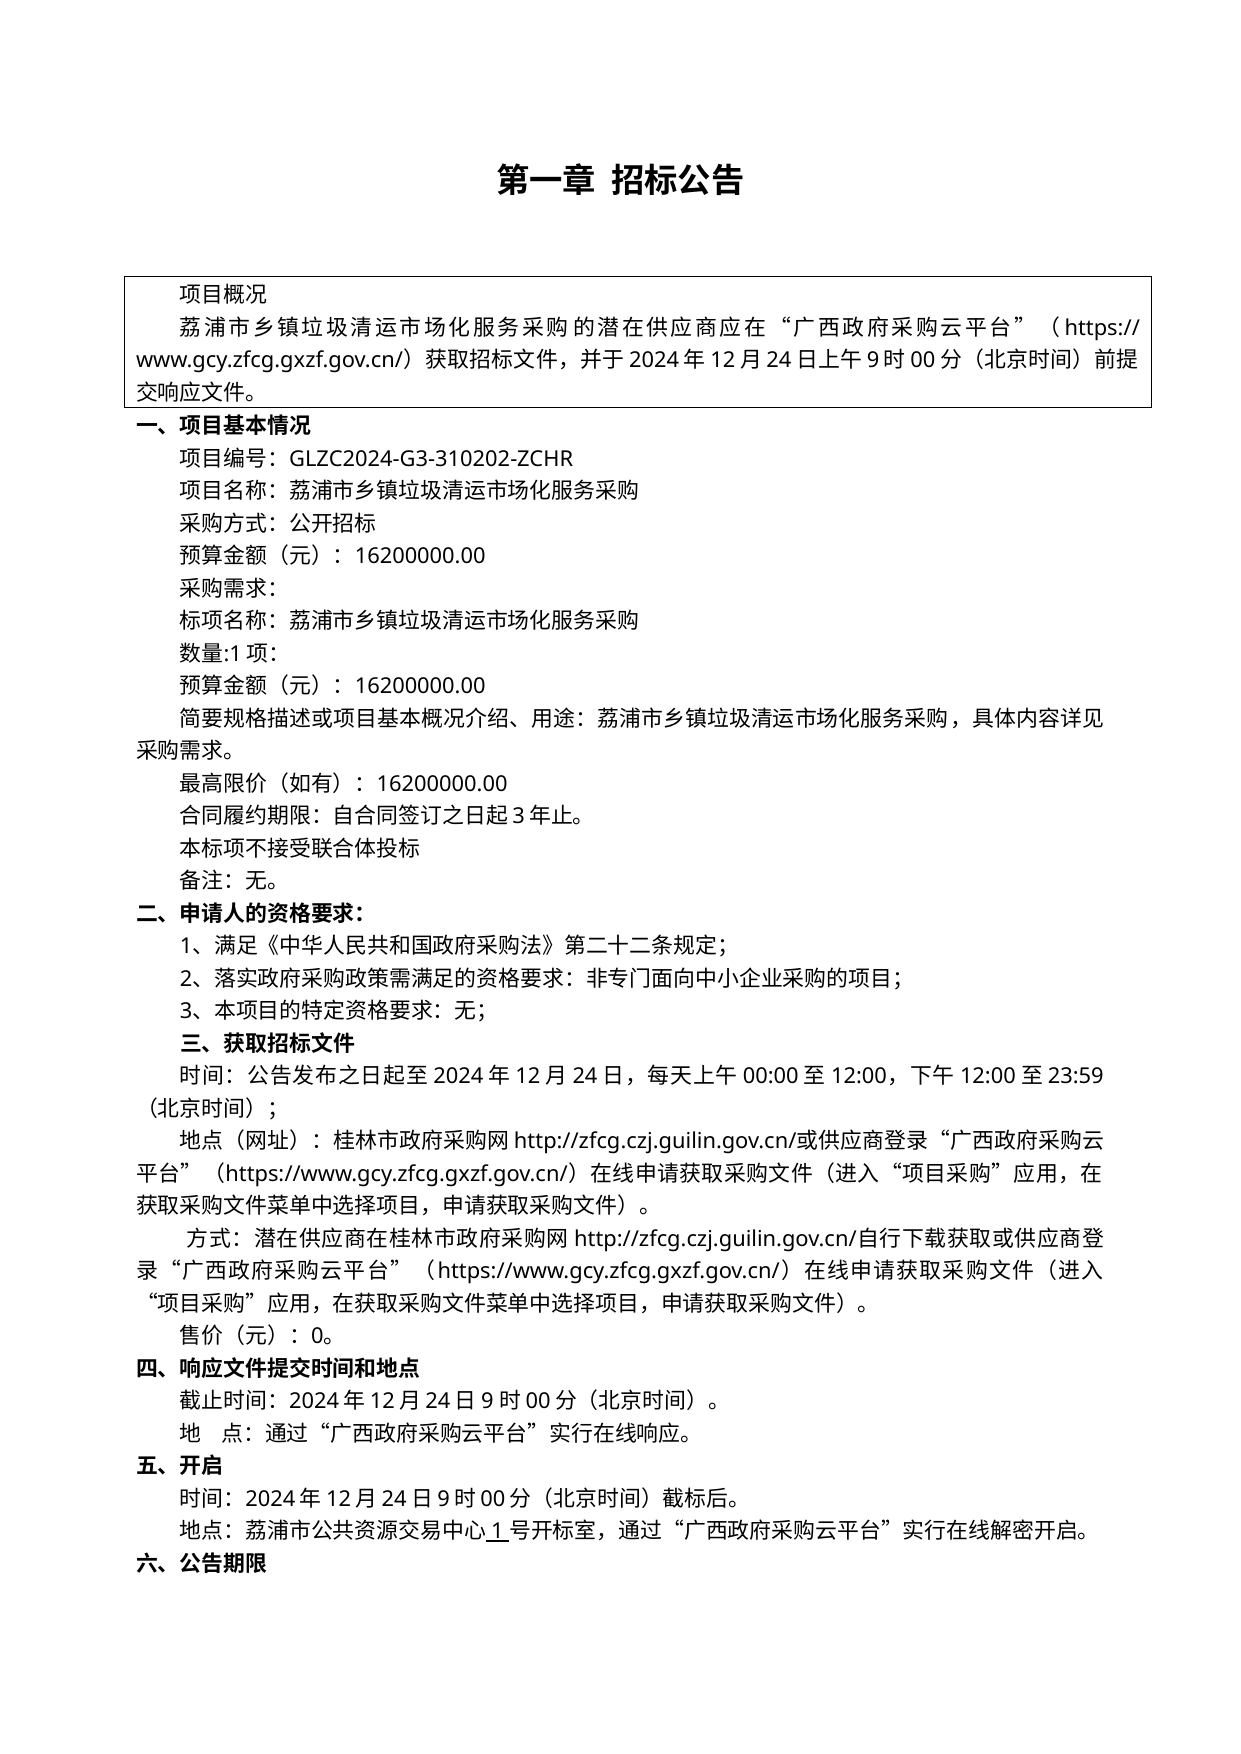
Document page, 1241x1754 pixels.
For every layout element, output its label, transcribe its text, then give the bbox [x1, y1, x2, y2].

text 标项名称：荔浦市乡镇垃圾清运市场化服务采购 [136, 603, 1104, 635]
text 地 点：通过“广西政府采购云平台”实行在线响应。 [136, 1415, 1104, 1448]
text 售价（元）：0。 [136, 1318, 1104, 1350]
text 截止时间：2024年12月24日9 时00分（北京时间）。 [136, 1383, 1104, 1415]
text 五、开启 [136, 1448, 1104, 1480]
text 3、本项目的特定资格要求：无； [136, 993, 1104, 1025]
table_header 项目概况 荔浦市乡镇垃圾清运市场化服务采购的潜在供应商应在“广西政府采购云平台”（https://www.gcy.zfcg.gxzf.gov.cn/）获取招标文件，并于2024年12月24日上午9时00分（北京时间）前提交响应文件。 [125, 277, 1151, 407]
text 预算金额（元）：16200000.00 [136, 668, 1104, 700]
text 预算金额（元）：16200000.00 [136, 538, 1104, 570]
text 一、项目基本情况 [136, 408, 1104, 440]
text 2、落实政府采购政策需满足的资格要求：非专门面向中小企业采购的项目； [136, 960, 1104, 993]
text 采购方式：公开招标 [136, 505, 1104, 538]
text 采购需求： [136, 570, 1104, 603]
text 地点（网址）：桂林市政府采购网http://zfcg.czj.guilin.gov.cn/或供应商登录“广西政府采购云平台”（https://www.gcy.zfcg.gxzf.gov.cn/）在线申请获取采购文件（进入“项目采购”应用，在获取采购文件菜单中选择项目，申请获取采购文件）。 [136, 1123, 1104, 1220]
text 本标项不接受联合体投标 [179, 830, 1104, 863]
text 项目名称：荔浦市乡镇垃圾清运市场化服务采购 [136, 473, 1104, 505]
text 时间：2024年12月24日9时00分（北京时间）截标后。 [136, 1480, 1104, 1513]
text 时间：公告发布之日起至2024年12月24日，每天上午00:00至12:00，下午12:00至23:59（北京时间）； [136, 1058, 1104, 1123]
text 最高限价（如有）：16200000.00 [136, 765, 1104, 798]
text 简要规格描述或项目基本概况介绍、用途：荔浦市乡镇垃圾清运市场化服务采购，具体内容详见采购需求。 [136, 700, 1104, 765]
text 合同履约期限：自合同签订之日起3年止。 [136, 798, 1104, 830]
text 项目编号：GLZC2024-G3-310202-ZCHR [136, 440, 1104, 473]
text 方式：潜在供应商在桂林市政府采购网http://zfcg.czj.guilin.gov.cn/自行下载获取或供应商登录“广西政府采购云平台”（https://www.gcy.zfcg.gxzf.gov.cn/）在线申请获取采购文件（进入“项目采购”应用，在获取采购文件菜单中选择项目，申请获取采购文件）。 [136, 1220, 1104, 1318]
text 四、响应文件提交时间和地点 [136, 1350, 1104, 1383]
text 第一章 招标公告 [136, 146, 1104, 211]
text 三、获取招标文件 [136, 1025, 1104, 1058]
text 二、申请人的资格要求： [136, 895, 1104, 928]
text 数量:1项： [179, 635, 1104, 668]
text 1、满足《中华人民共和国政府采购法》第二十二条规定； [136, 928, 1104, 960]
text 六、公告期限 [136, 1545, 1104, 1578]
text 备注：无。 [179, 863, 1104, 895]
text 地点：荔浦市公共资源交易中心 1 号开标室，通过“广西政府采购云平台”实行在线解密开启。 [136, 1513, 1104, 1545]
